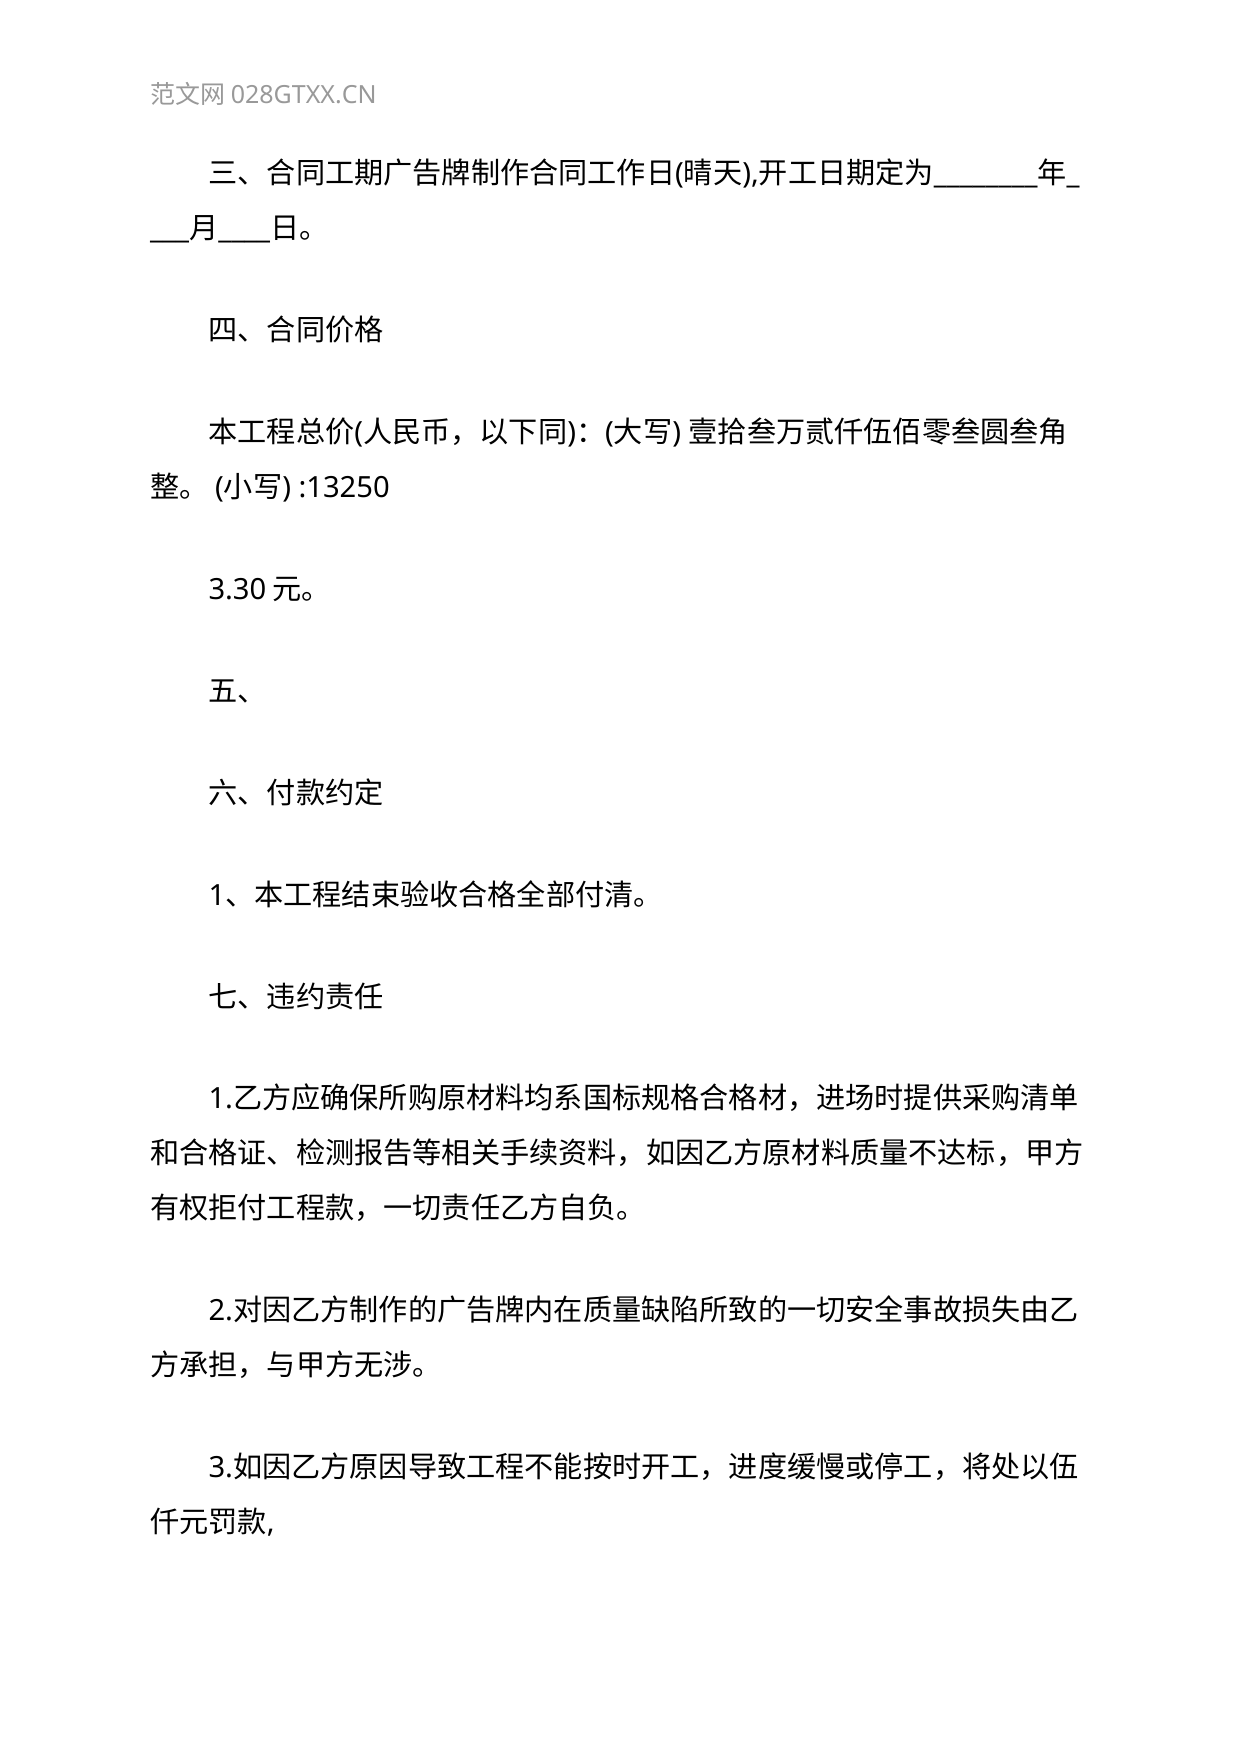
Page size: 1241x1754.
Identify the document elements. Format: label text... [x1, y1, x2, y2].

text 七、违约责任 [150, 973, 1090, 1016]
text 1.乙方应确保所购原材料均系国标规格合格材，进场时提供采购清单和合格证、检测报告等相关手续资料，如因乙方原材料质量不达标，甲方有权拒付工程款，一切责任乙方自负。 [150, 1075, 1090, 1227]
text 本工程总价(人民币，以下同)：(大写) 壹拾叁万贰仟伍佰零叁圆叁角整。 (小写) :13250 [150, 409, 1090, 506]
text 三、合同工期广告牌制作合同工作日(晴天),开工日期定为________年____月____日。 [150, 150, 1090, 247]
text 3.如因乙方原因导致工程不能按时开工，进度缓慢或停工，将处以伍仟元罚款, [150, 1443, 1090, 1541]
text 3.30元。 [150, 566, 1090, 608]
text 1、本工程结束验收合格全部付清。 [150, 871, 1090, 914]
text 2.对因乙方制作的广告牌内在质量缺陷所致的一切安全事故损失由乙方承担，与甲方无涉。 [150, 1287, 1090, 1384]
text 六、付款约定 [150, 769, 1090, 812]
text 四、合同价格 [150, 307, 1090, 349]
text 五、 [150, 668, 1090, 710]
